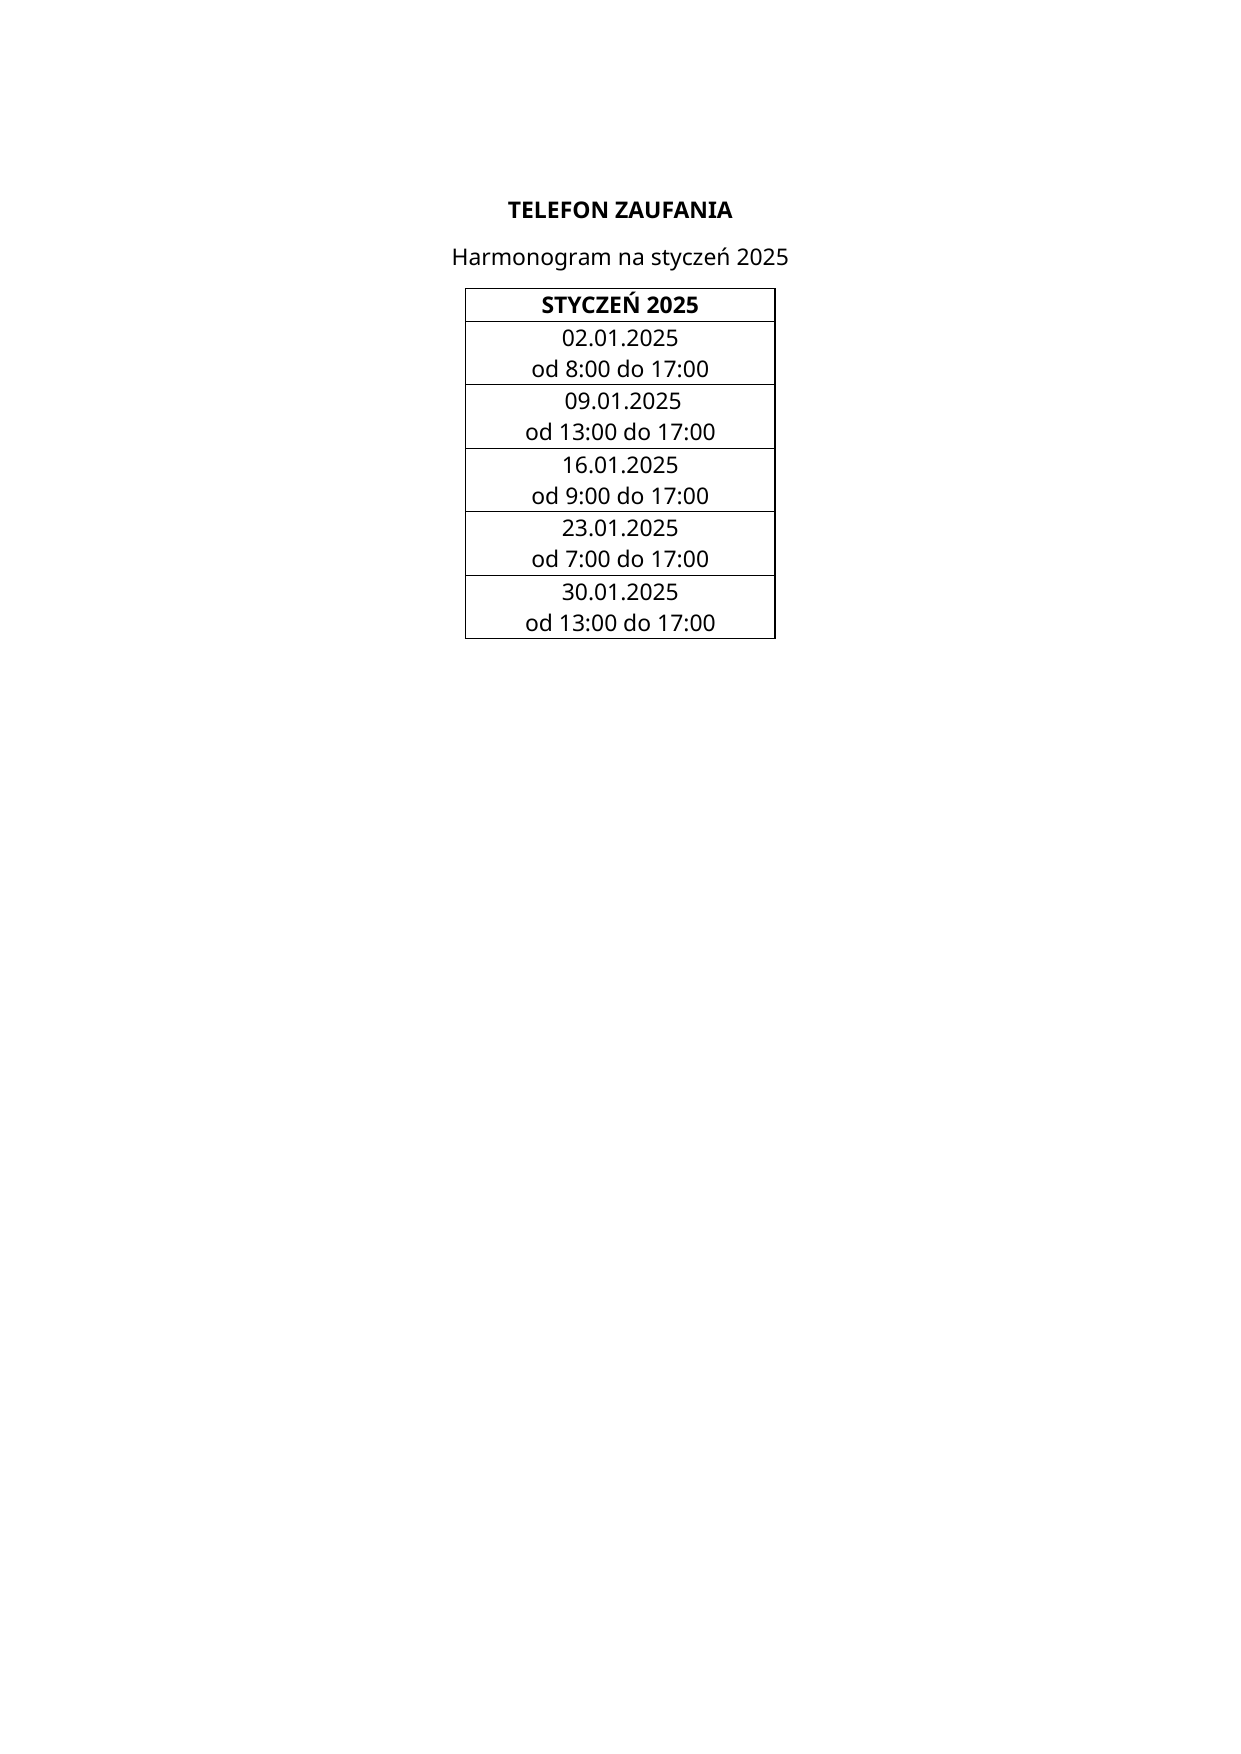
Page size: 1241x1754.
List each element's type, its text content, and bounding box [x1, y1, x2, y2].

table_cell 23.01.2025 od 7:00 do 17:00 [466, 512, 774, 575]
table_cell 30.01.2025 od 13:00 do 17:00 [466, 576, 774, 638]
table_cell 02.01.2025 od 8:00 do 17:00 [466, 322, 774, 384]
table_header STYCZEŃ 2025 [466, 289, 774, 321]
table_cell 09.01.2025 od 13:00 do 17:00 [466, 385, 774, 448]
text Harmonogram na styczeń 2025 [148, 241, 1093, 273]
text TELEFON ZAUFANIA [148, 194, 1093, 226]
table_cell 16.01.2025 od 9:00 do 17:00 [466, 449, 774, 511]
